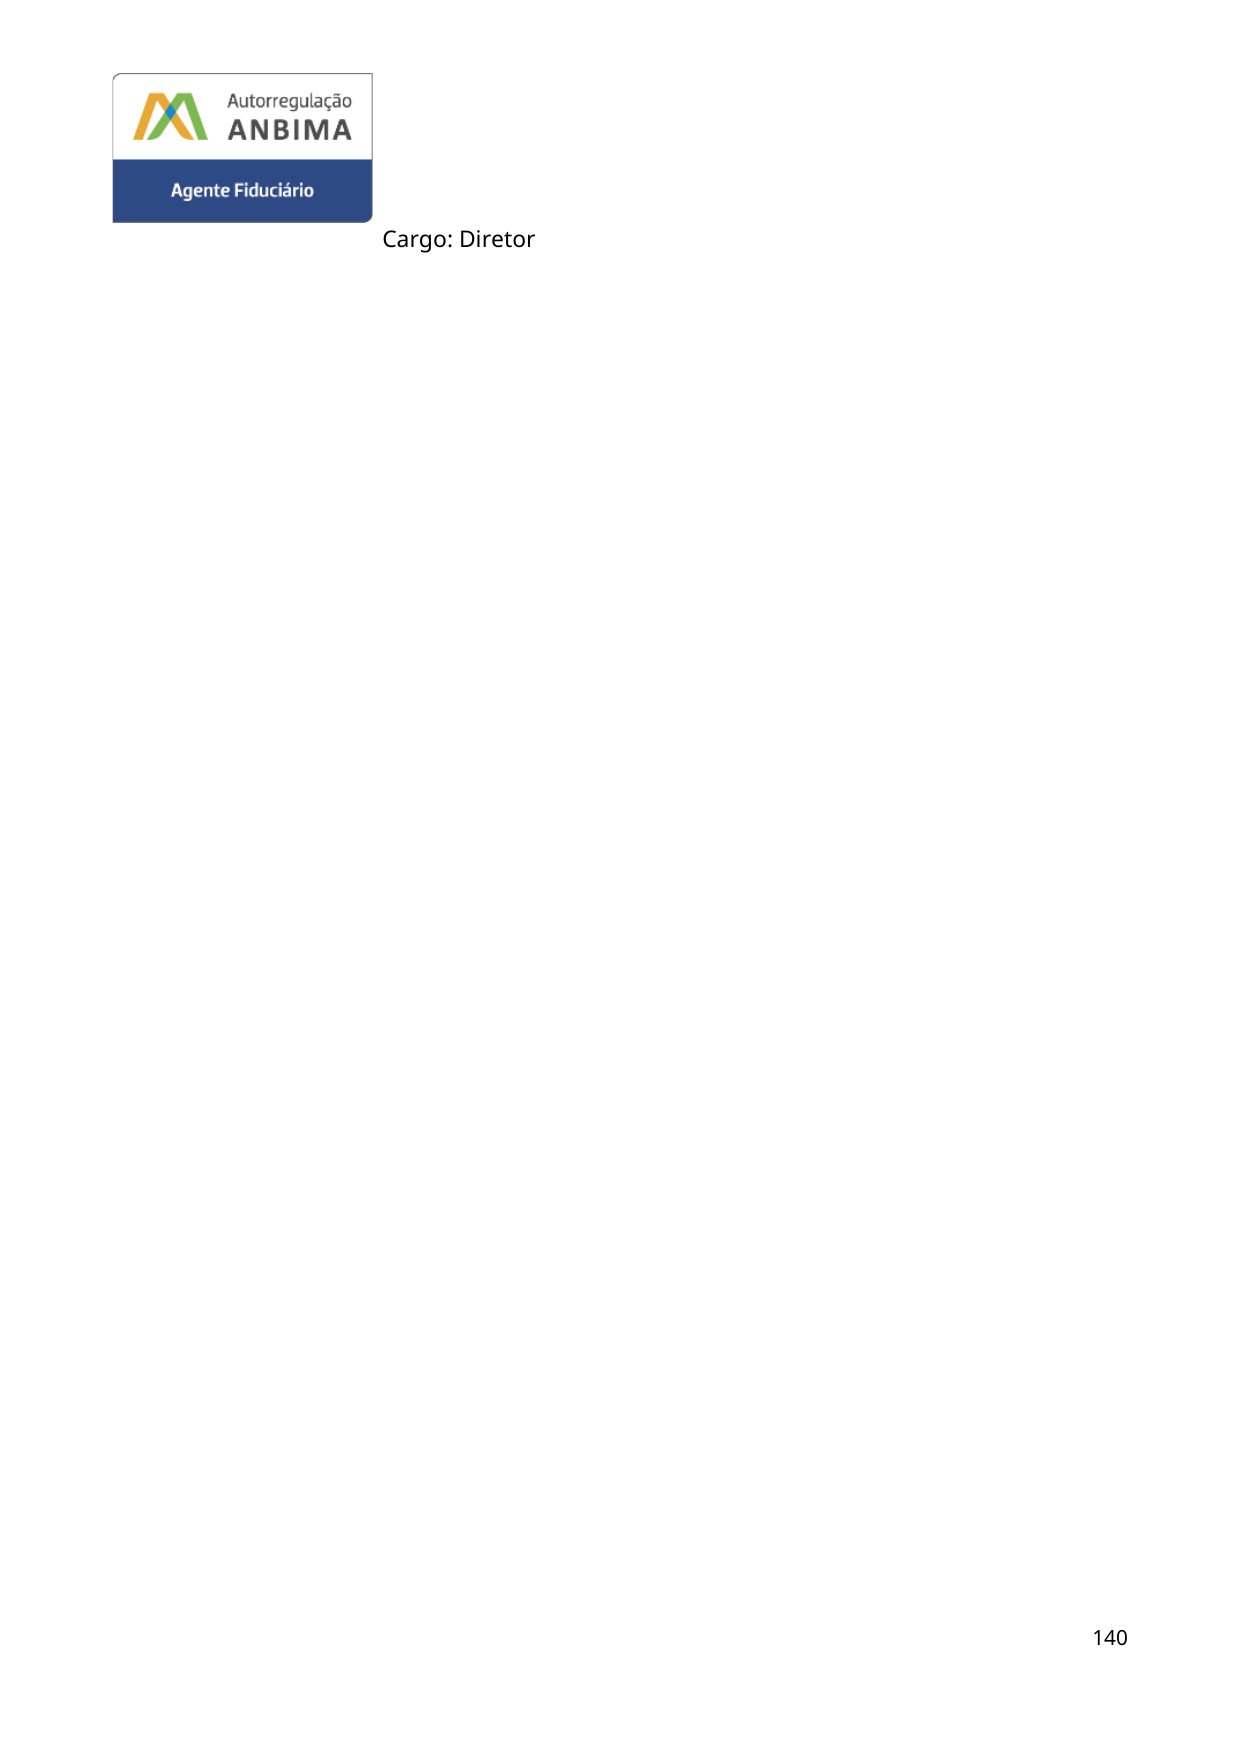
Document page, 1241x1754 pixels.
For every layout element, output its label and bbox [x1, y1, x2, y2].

picture [112, 73, 373, 223]
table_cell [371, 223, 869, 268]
